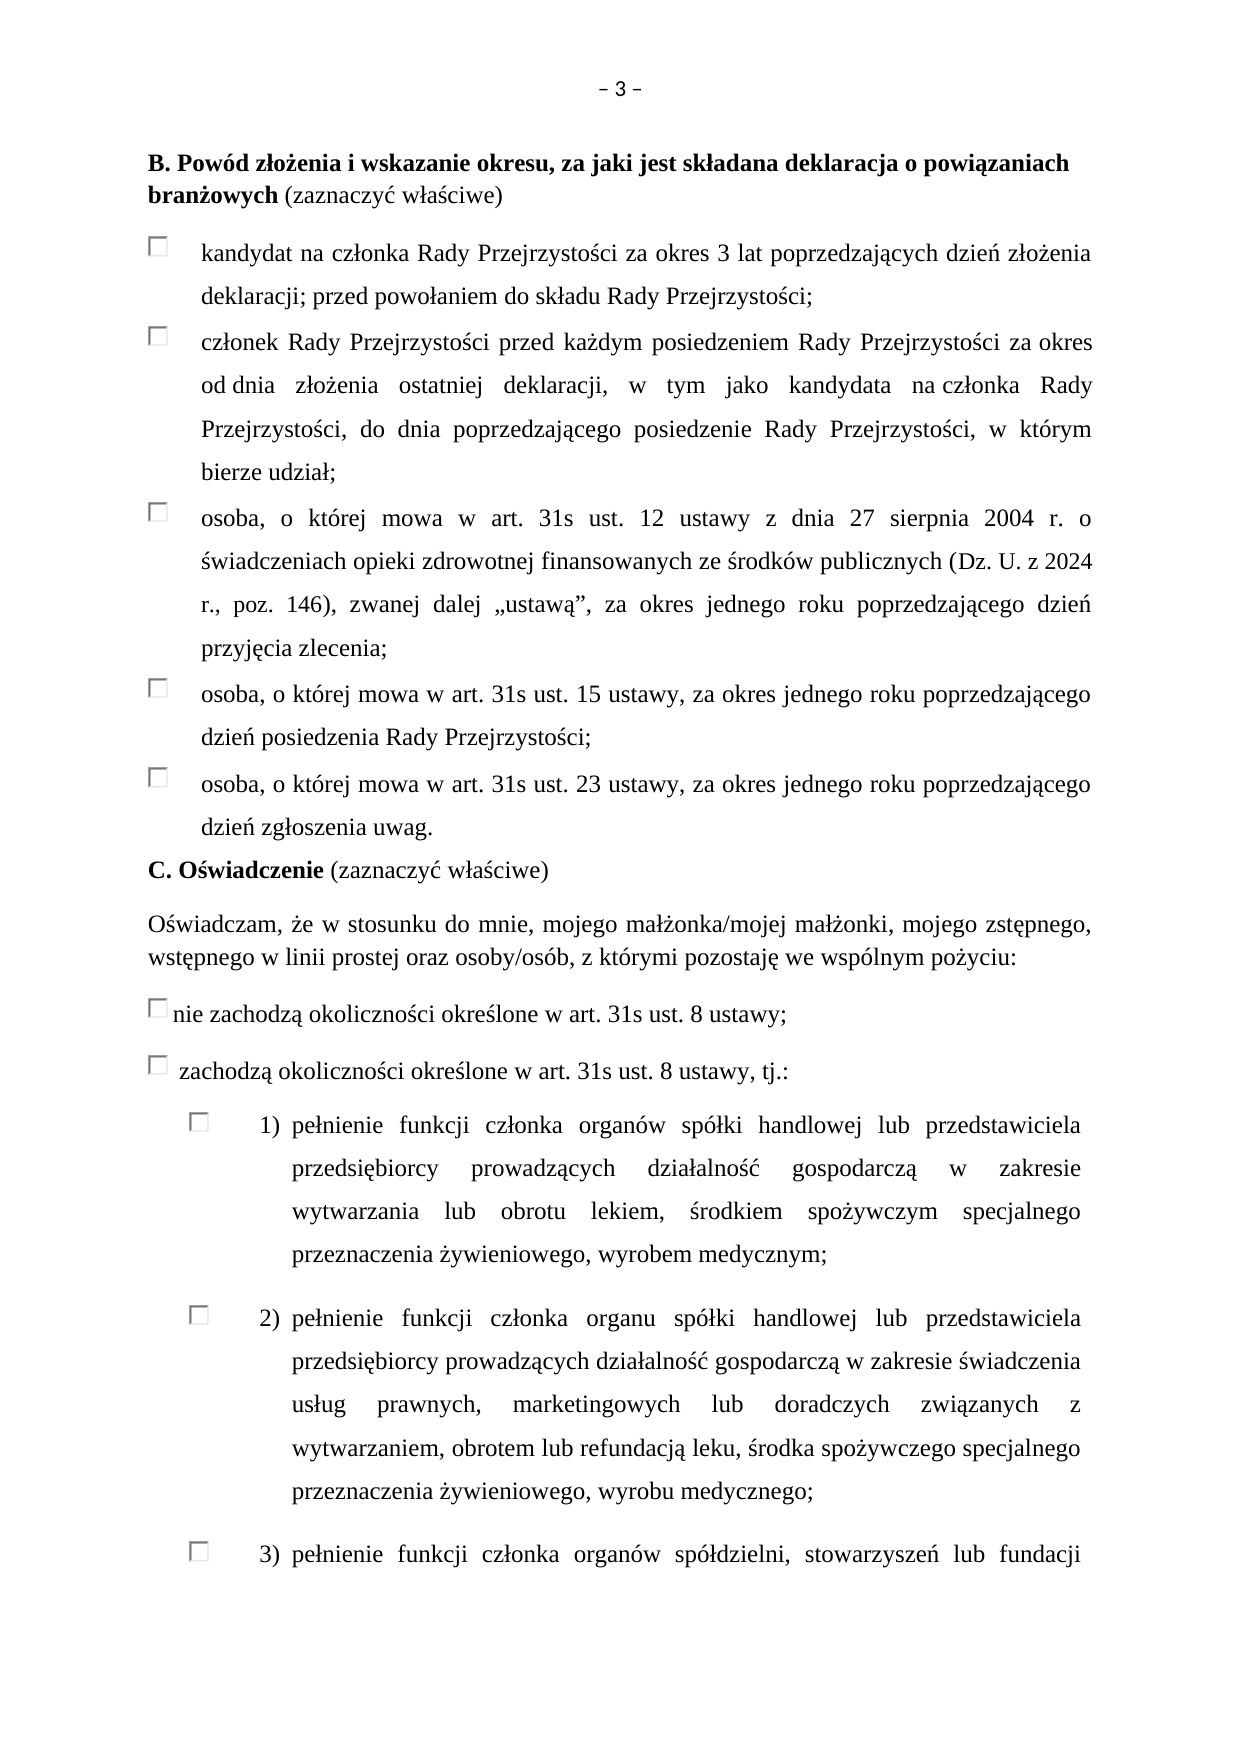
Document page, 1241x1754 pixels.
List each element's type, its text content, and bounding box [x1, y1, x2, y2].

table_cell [248, 1540, 1093, 1568]
table_cell 2) pełnienie funkcji członka organu spółki handlowej lub przedstawiciela przedsiębiorcy prowadzących działalność gospodarczą w zakresie świadczenia usług prawnych, marketingowych lub doradczych związanych z wytwarzaniem, obrotem lub refundacją leku, środka spożywczego specjalnego przeznaczenia żywieniowego, wyrobu medycznego; [248, 1303, 1093, 1539]
text zachodzą okoliczności określone w art. 31s ust. 8 ustawy, tj.: [148, 1053, 1093, 1085]
text C. Oświadczenie (zaznaczyć właściwe) [148, 855, 1093, 884]
text osoba, o której mowa w art. 31s ust. 12 ustawy z dnia 27 sierpnia 2004 r. o świadczeniach opieki zdrowotnej finansowanych ze środków publicznych (Dz. U. z 2024 r., poz. 146), zwanej dalej „ustawą”, za okres jednego roku poprzedzającego dzień przyjęcia zlecenia; [148, 500, 1093, 661]
table_cell [177, 1540, 248, 1568]
text B. Powód złożenia i wskazanie okresu, za jaki jest składana deklaracja o powiązaniach branżowych (zaznaczyć właściwe) [148, 148, 1093, 209]
text osoba, o której mowa w art. 31s ust. 23 ustawy, za okres jednego roku poprzedzającego dzień zgłoszenia uwag. [148, 765, 1093, 841]
table_header 1) pełnienie funkcji członka organów spółki handlowej lub przedstawiciela przedsiębiorcy prowadzących działalność gospodarczą w zakresie wytwarzania lub obrotu lekiem, środkiem spożywczym specjalnego przeznaczenia żywieniowego, wyrobem medycznym; [248, 1110, 1093, 1303]
text kandydat na członka Rady Przejrzystości za okres 3 lat poprzedzających dzień złożenia deklaracji; przed powołaniem do składu Rady Przejrzystości; [148, 234, 1093, 310]
text osoba, o której mowa w art. 31s ust. 15 ustawy, za okres jednego roku poprzedzającego dzień posiedzenia Rady Przejrzystości; [148, 676, 1093, 751]
text nie zachodzą okoliczności określone w art. 31s ust. 8 ustawy; [148, 996, 1093, 1028]
text członek Rady Przejrzystości przed każdym posiedzeniem Rady Przejrzystości za okres od dnia złożenia ostatniej deklaracji, w tym jako kandydata na członka Rady Przejrzystości, do dnia poprzedzającego posiedzenie Rady Przejrzystości, w którym bierze udział; [148, 324, 1093, 486]
table_header [177, 1110, 248, 1303]
table_cell [177, 1303, 248, 1539]
text Oświadczam, że w stosunku do mnie, mojego małżonka/mojej małżonki, mojego zstępnego, wstępnego w linii prostej oraz osoby/osób, z którymi pozostaję we wspólnym pożyciu: [148, 909, 1093, 971]
